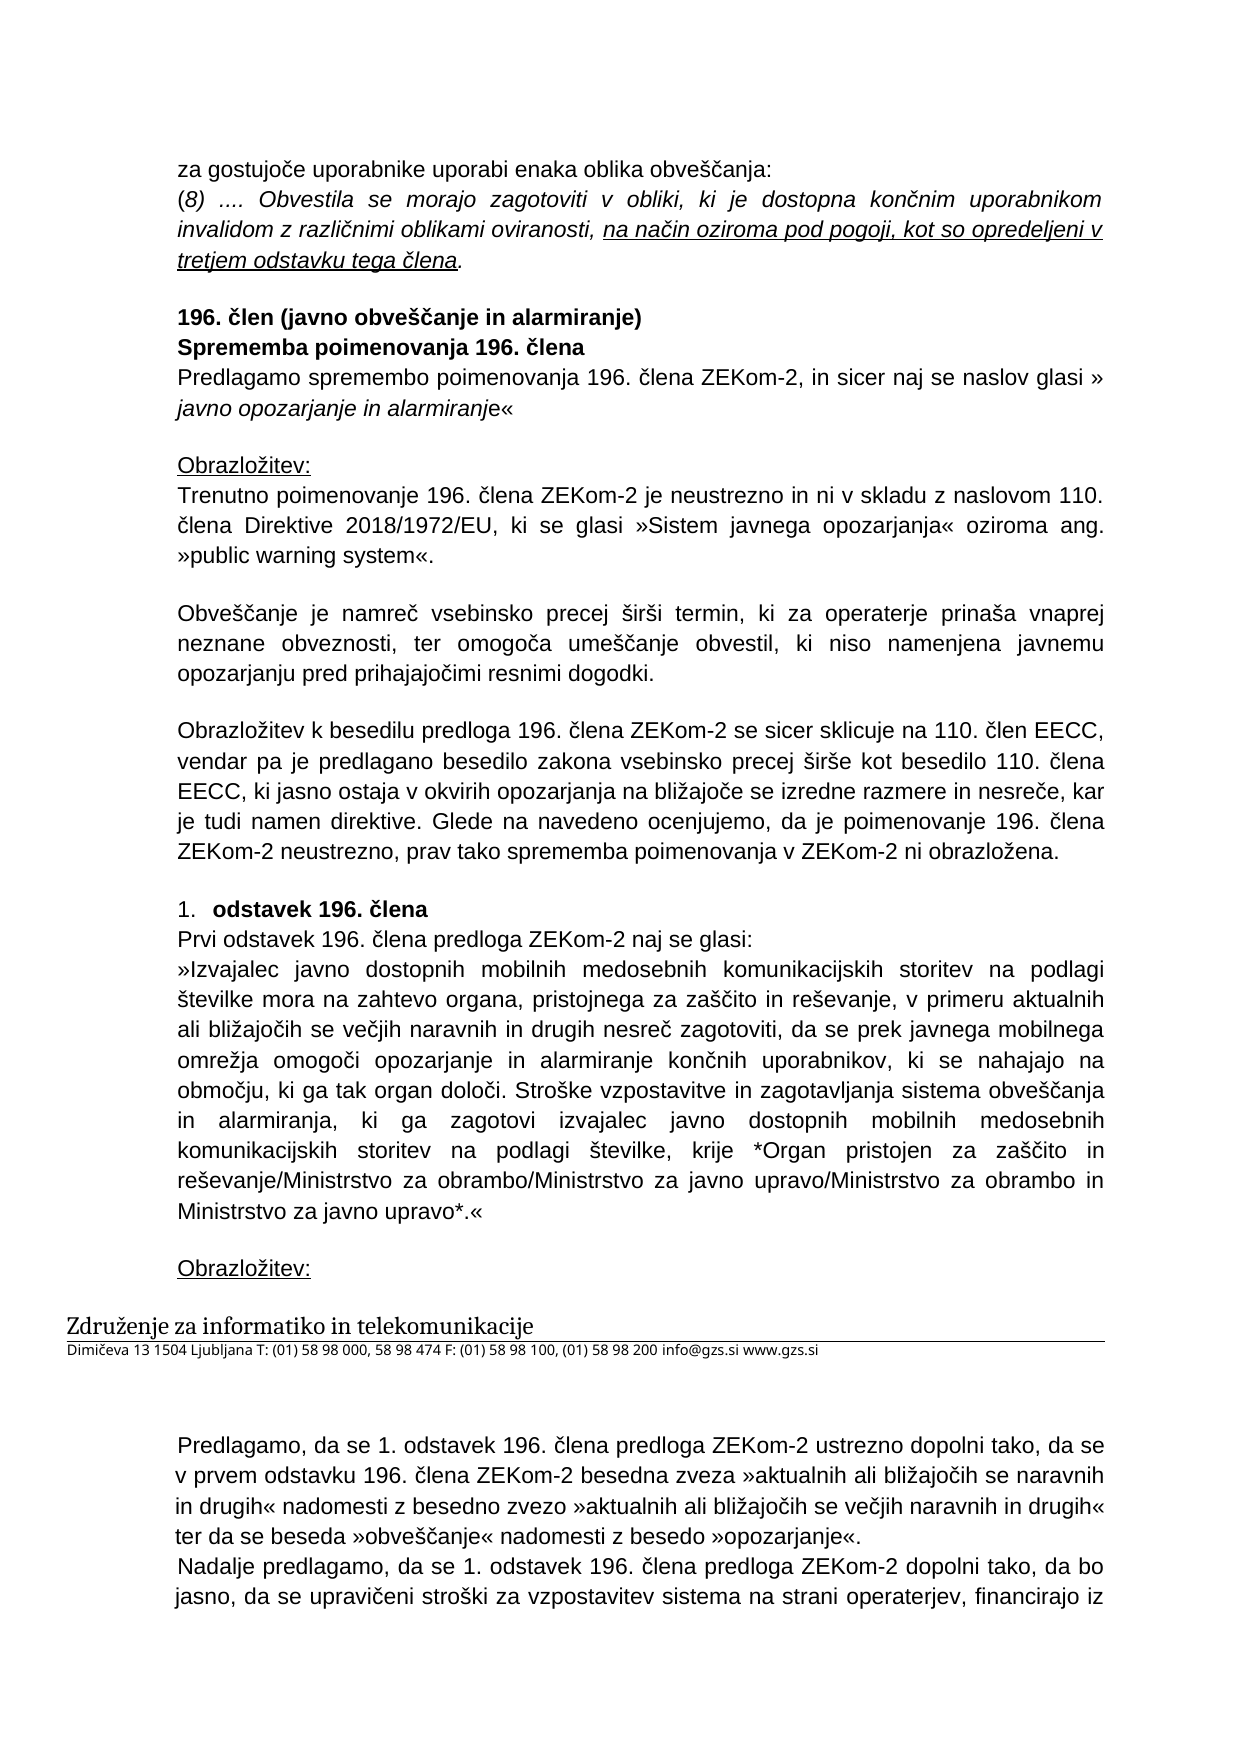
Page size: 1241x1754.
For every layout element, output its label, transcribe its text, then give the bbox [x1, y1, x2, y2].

text Obrazložitev: [177, 1255, 1105, 1281]
list odstavek 196. člena [177, 896, 1105, 922]
text Obrazložitev: [177, 452, 1105, 478]
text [175, 1553, 1105, 1610]
text 196. člen (javno obveščanje in alarmiranje) [177, 304, 1105, 330]
text Dimičeva 13 1504 Ljubljana T: (01) 58 98 000, 58 98 474 F: (01) 58 98 100, (01) 58 98 200 info@gzs.si www.gzs.si [67, 1342, 1105, 1359]
text Predlagamo spremembo poimenovanja 196. člena ZEKom-2, in sicer naj se naslov glasi » javno opozarjanje in alarmiranje« [177, 364, 1105, 421]
text Predlagamo, da se 1. odstavek 196. člena predloga ZEKom-2 ustrezno dopolni tako, da se v prvem odstavku 196. člena ZEKom-2 besedna zveza »aktualnih ali bližajočih se naravnih in drugih« nadomesti z besedno zvezo »aktualnih ali bližajočih se večjih naravnih in drugih« ter da se beseda »obveščanje« nadomesti z besedo »opozarjanje«. [175, 1432, 1105, 1549]
text Združenje za informatiko in telekomunikacije [67, 1312, 1105, 1341]
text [177, 156, 1105, 182]
text »Izvajalec javno dostopnih mobilnih medosebnih komunikacijskih storitev na podlagi številke mora na zahtevo organa, pristojnega za zaščito in reševanje, v primeru aktualnih ali bližajočih se večjih naravnih in drugih nesreč zagotoviti, da se prek javnega mobilnega omrežja omogoči opozarjanje in alarmiranje končnih uporabnikov, ki se nahajajo na območju, ki ga tak organ določi. Stroške vzpostavitve in zagotavljanja sistema obveščanja in alarmiranja, ki ga zagotovi izvajalec javno dostopnih mobilnih medosebnih komunikacijskih storitev na podlagi številke, krije *Organ pristojen za zaščito in reševanje/Ministrstvo za obrambo/Ministrstvo za javno upravo/Ministrstvo za obrambo in Ministrstvo za javno upravo*.« [177, 956, 1105, 1224]
text Obrazložitev k besedilu predloga 196. člena ZEKom-2 se sicer sklicuje na 110. člen EECC, vendar pa je predlagano besedilo zakona vsebinsko precej širše kot besedilo 110. člena EECC, ki jasno ostaja v okvirih opozarjanja na bližajoče se izredne razmere in nesreče, kar je tudi namen direktive. Glede na navedeno ocenjujemo, da je poimenovanje 196. člena ZEKom-2 neustrezno, prav tako sprememba poimenovanja v ZEKom-2 ni obrazložena. [177, 717, 1105, 865]
text Sprememba poimenovanja 196. člena [177, 334, 1105, 361]
text Obveščanje je namreč vsebinsko precej širši termin, ki za operaterje prinaša vnaprej neznane obveznosti, ter omogoča umeščanje obvestil, ki niso namenjena javnemu opozarjanju pred prihajajočimi resnimi dogodki. [177, 600, 1105, 687]
text (8) .... Obvestila se morajo zagotoviti v obliki, ki je dostopna končnim uporabnikom invalidom z različnimi oblikami oviranosti, na način oziroma pod pogoji, kot so opredeljeni v tretjem odstavku tega člena. [177, 186, 1105, 273]
text Prvi odstavek 196. člena predloga ZEKom-2 naj se glasi: [177, 926, 1105, 952]
text Trenutno poimenovanje 196. člena ZEKom-2 je neustrezno in ni v skladu z naslovom 110. člena Direktive 2018/1972/EU, ki se glasi »Sistem javnega opozarjanja« oziroma ang. »public warning system«. [177, 482, 1105, 569]
